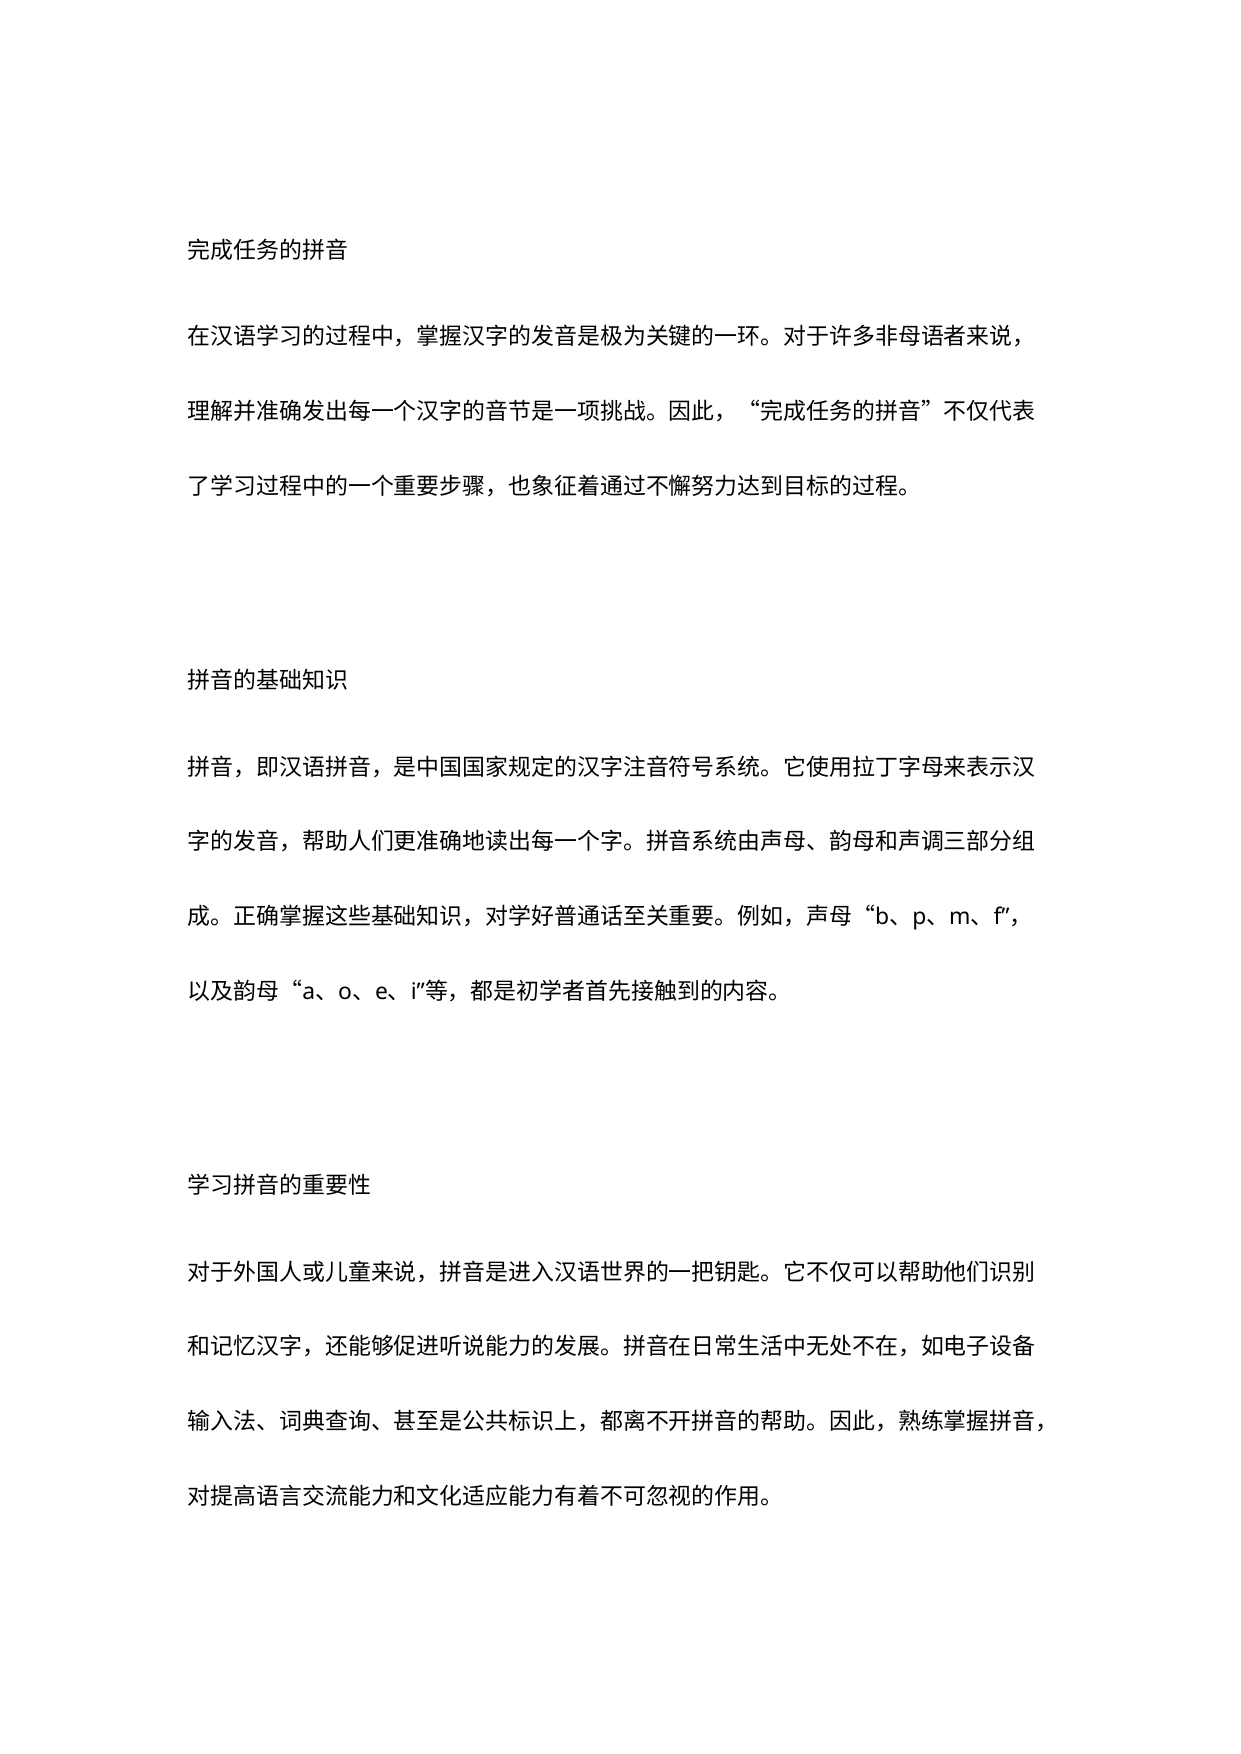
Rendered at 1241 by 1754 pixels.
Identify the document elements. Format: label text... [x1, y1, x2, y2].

text 学习拼音的重要性 [187, 1151, 1053, 1216]
text 完成任务的拼音 [187, 216, 1053, 281]
text 在汉语学习的过程中，掌握汉字的发音是极为关键的一环。对于许多非母语者来说，理解并准确发出每一个汉字的音节是一项挑战。因此，“完成任务的拼音”不仅代表了学习过程中的一个重要步骤，也象征着通过不懈努力达到目标的过程。 [187, 302, 1053, 517]
text 对于外国人或儿童来说，拼音是进入汉语世界的一把钥匙。它不仅可以帮助他们识别和记忆汉字，还能够促进听说能力的发展。拼音在日常生活中无处不在，如电子设备输入法、词典查询、甚至是公共标识上，都离不开拼音的帮助。因此，熟练掌握拼音，对提高语言交流能力和文化适应能力有着不可忽视的作用。 [187, 1238, 1053, 1527]
text 拼音，即汉语拼音，是中国国家规定的汉字注音符号系统。它使用拉丁字母来表示汉字的发音，帮助人们更准确地读出每一个字。拼音系统由声母、韵母和声调三部分组成。正确掌握这些基础知识，对学好普通话至关重要。例如，声母“b、p、m、f”，以及韵母“a、o、e、i”等，都是初学者首先接触到的内容。 [187, 733, 1053, 1022]
text 拼音的基础知识 [187, 646, 1053, 711]
